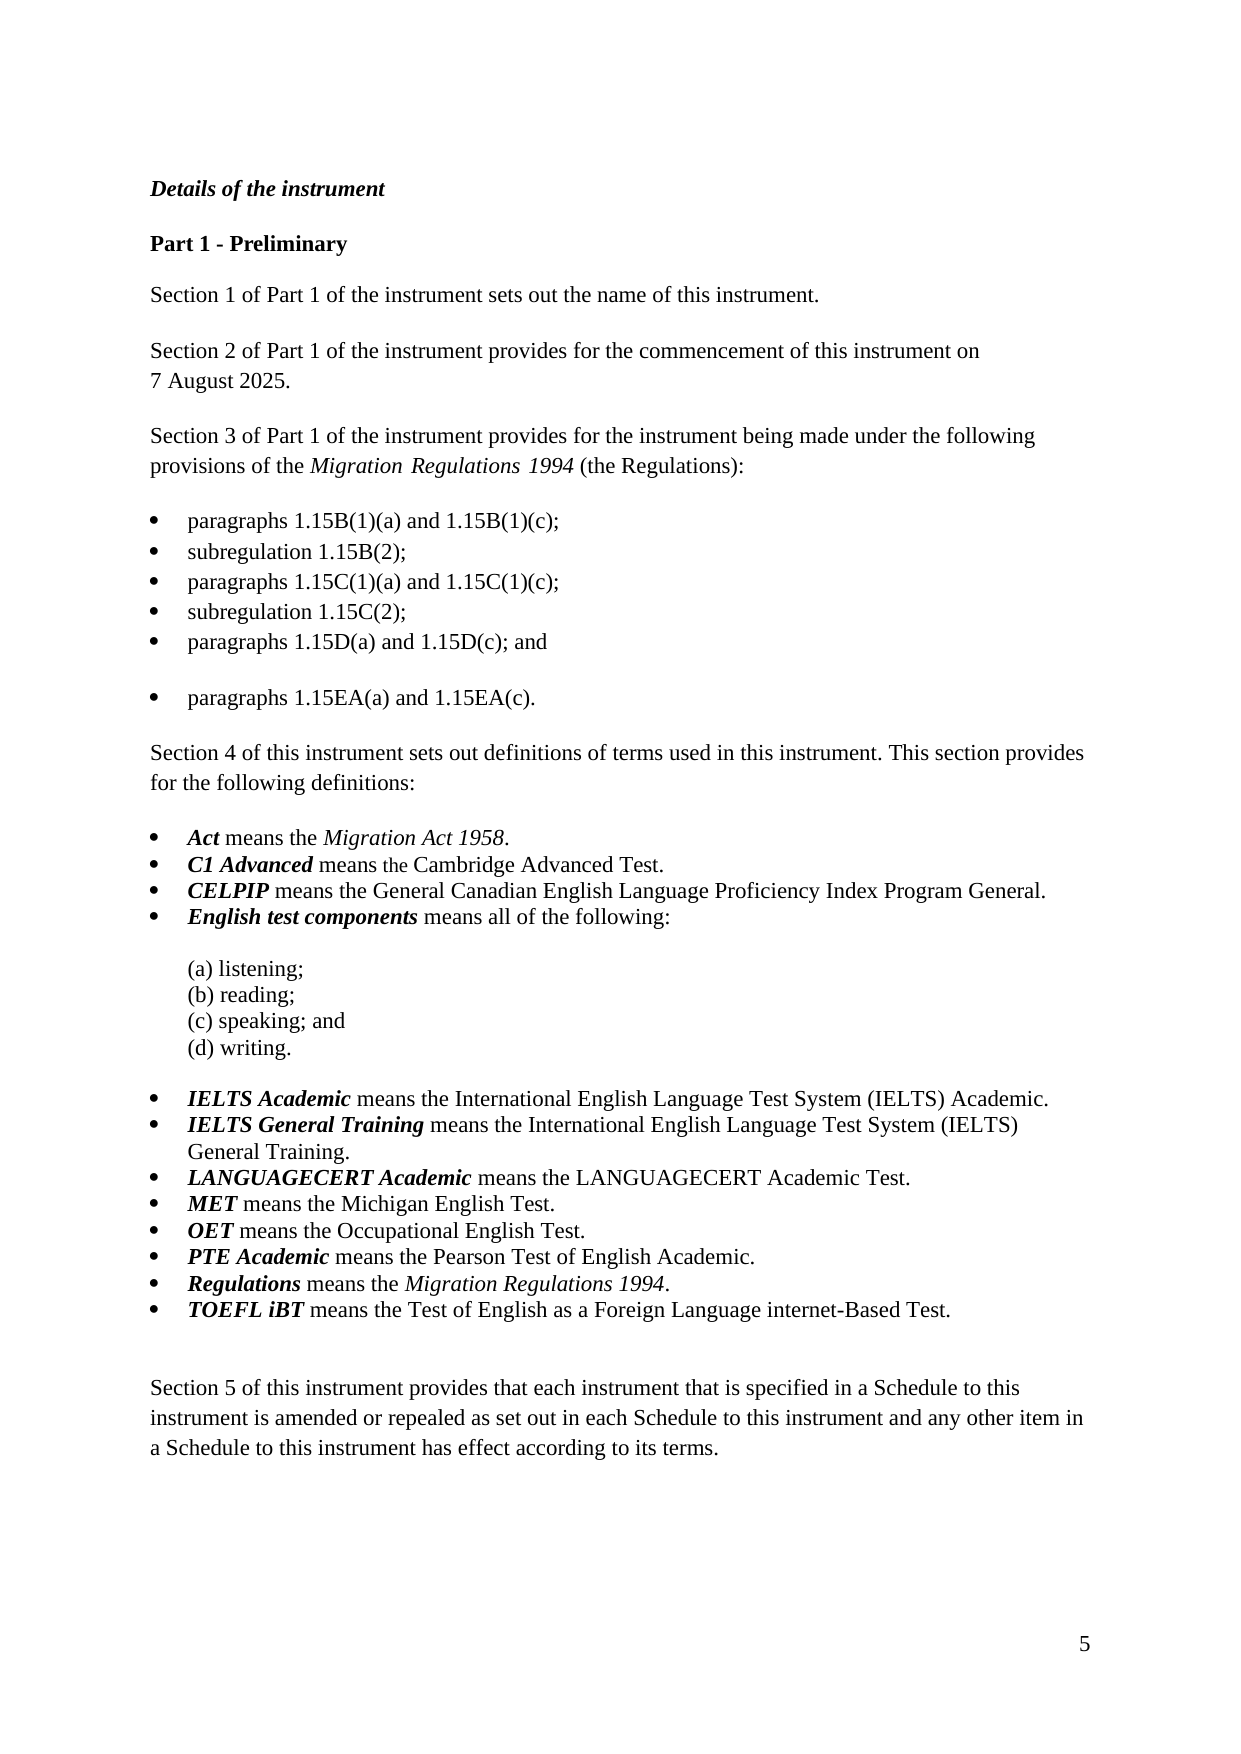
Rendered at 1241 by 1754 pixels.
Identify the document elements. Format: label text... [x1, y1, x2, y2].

list paragraphs 1.15D(a) and 1.15D(c); and [150, 628, 1090, 655]
text (d) writing. [187, 1034, 1090, 1060]
list PTE Academic means the Pearson Test of English Academic. [150, 1243, 1090, 1269]
text (a) listening; [187, 955, 1090, 981]
text Part 1 - Preliminary [150, 230, 1090, 257]
list subregulation 1.15B(2); [150, 538, 1090, 564]
list paragraphs 1.15C(1)(a) and 1.15C(1)(c); [150, 568, 1090, 594]
list OET means the Occupational English Test. [150, 1217, 1090, 1243]
list English test components means all of the following: [150, 903, 1090, 930]
list Section 1 of Part 1 of the instrument sets out the name of this instrument. [150, 282, 1090, 308]
subtitle Details of the instrument [150, 175, 1090, 201]
list TOEFL iBT means the Test of English as a Foreign Language internet-Based Test. [150, 1296, 1090, 1322]
list IELTS General Training means the International English Language Test System (IELTS) General Training. [150, 1111, 1090, 1164]
list LANGUAGECERT Academic means the LANGUAGECERT Academic Test. [150, 1164, 1090, 1191]
list Regulations means the Migration Regulations 1994. [150, 1269, 1090, 1296]
text (b) reading; [187, 981, 1090, 1007]
list MET means the Michigan English Test. [150, 1191, 1090, 1217]
list paragraphs 1.15B(1)(a) and 1.15B(1)(c); [150, 508, 1090, 534]
list Section 3 of Part 1 of the instrument provides for the instrument being made under the following provisions of the Migration Regulations 1994 (the Regulations): [150, 422, 1090, 479]
list CELPIP means the General Canadian English Language Proficiency Index Program General. [150, 877, 1090, 903]
list Section 5 of this instrument provides that each instrument that is specified in a Schedule to this instrument is amended or repealed as set out in each Schedule to this instrument and any other item in a Schedule to this instrument has effect according to its terms. [150, 1374, 1090, 1460]
list Section 4 of this instrument sets out definitions of terms used in this instrument. This section provides for the following definitions: [150, 739, 1090, 795]
list Section 2 of Part 1 of the instrument provides for the commencement of this instrument on 7 August 2025. [150, 337, 1090, 393]
list subregulation 1.15C(2); [150, 598, 1090, 624]
list Act means the Migration Act 1958. [150, 824, 1090, 851]
list paragraphs 1.15EA(a) and 1.15EA(c). [150, 684, 1090, 710]
list C1 Advanced means the Cambridge Advanced Test. [150, 851, 1090, 877]
list IELTS Academic means the International English Language Test System (IELTS) Academic. [150, 1085, 1090, 1111]
text (c) speaking; and [187, 1007, 1090, 1034]
